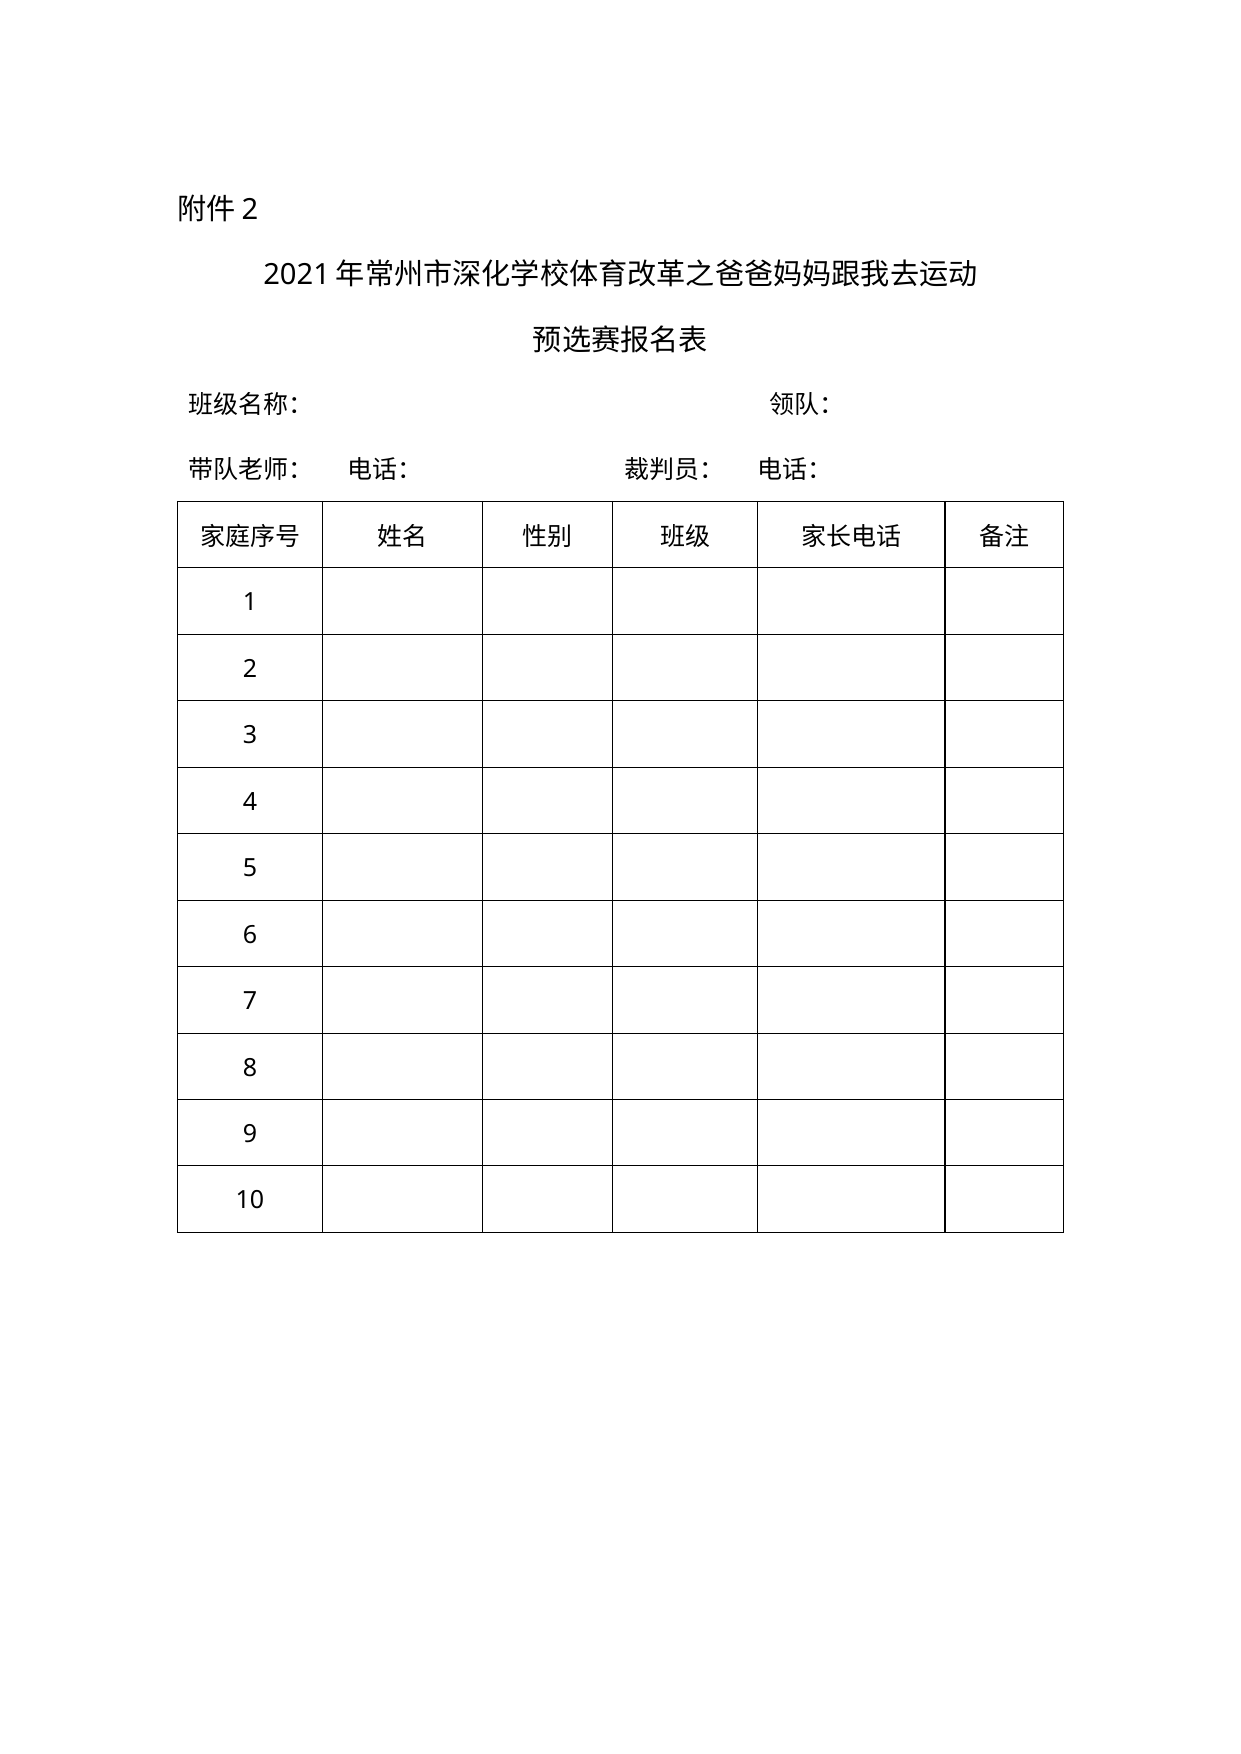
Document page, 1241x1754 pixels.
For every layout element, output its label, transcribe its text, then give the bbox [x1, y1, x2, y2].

table_cell 裁判员： 电话： [613, 435, 1063, 501]
table_cell [758, 901, 944, 966]
table_header 领队： [758, 370, 1063, 435]
table_cell [323, 768, 482, 833]
table_header 班级名称： [177, 370, 758, 435]
table_cell [946, 1100, 1063, 1165]
table_cell [946, 834, 1063, 899]
table_cell [946, 1166, 1063, 1232]
table_cell 9 [178, 1100, 322, 1165]
table_cell 班级 [613, 502, 757, 567]
table_cell [758, 701, 944, 767]
table_cell [613, 967, 757, 1032]
table_cell [946, 635, 1063, 700]
table_cell [613, 635, 757, 700]
table_cell 8 [178, 1034, 322, 1099]
table_cell [483, 635, 612, 700]
table_cell [758, 568, 944, 634]
table_cell [323, 834, 482, 899]
table_cell 3 [178, 701, 322, 767]
table_cell [758, 1100, 944, 1165]
table_cell [483, 967, 612, 1032]
table_cell 姓名 [323, 502, 482, 567]
table_cell [323, 967, 482, 1032]
text 2021年常州市深化学校体育改革之爸爸妈妈跟我去运动 [177, 239, 1063, 304]
table_cell [946, 901, 1063, 966]
table_cell [483, 1166, 612, 1232]
table_cell [483, 901, 612, 966]
table_cell [483, 701, 612, 767]
table_cell 2 [178, 635, 322, 700]
table_cell [323, 1166, 482, 1232]
table_cell [613, 701, 757, 767]
table_cell [613, 1034, 757, 1099]
table_cell [613, 1166, 757, 1232]
table_cell 家长电话 [758, 502, 944, 567]
table_cell [323, 701, 482, 767]
table_cell 7 [178, 967, 322, 1032]
table_cell [613, 1100, 757, 1165]
table_cell [758, 967, 944, 1032]
table_cell [483, 768, 612, 833]
table_cell 性别 [483, 502, 612, 567]
table_cell [946, 768, 1063, 833]
table_cell [323, 568, 482, 634]
table_cell [613, 901, 757, 966]
text 附件2 [177, 174, 1063, 239]
table_cell [323, 1100, 482, 1165]
table_cell [323, 635, 482, 700]
table_cell [323, 1034, 482, 1099]
table_cell 5 [178, 834, 322, 899]
table_cell [483, 1034, 612, 1099]
table_cell [758, 834, 944, 899]
table_cell [758, 1166, 944, 1232]
table_cell 10 [178, 1166, 322, 1232]
table_cell [758, 635, 944, 700]
table_cell 备注 [946, 502, 1063, 567]
table_cell [946, 701, 1063, 767]
table_cell [483, 834, 612, 899]
table_cell 1 [178, 568, 322, 634]
table_cell [483, 568, 612, 634]
table_cell 4 [178, 768, 322, 833]
table_cell 家庭序号 [178, 502, 322, 567]
table_cell [946, 568, 1063, 634]
text 预选赛报名表 [177, 304, 1063, 370]
table_cell 6 [178, 901, 322, 966]
table_cell [946, 967, 1063, 1032]
table_cell [758, 1034, 944, 1099]
table_cell [613, 834, 757, 899]
table_cell [483, 1100, 612, 1165]
table_cell [613, 768, 757, 833]
table_cell [613, 568, 757, 634]
table_cell [946, 1034, 1063, 1099]
table_cell [758, 768, 944, 833]
table_cell [323, 901, 482, 966]
table_cell 带队老师： 电话： [177, 435, 613, 501]
